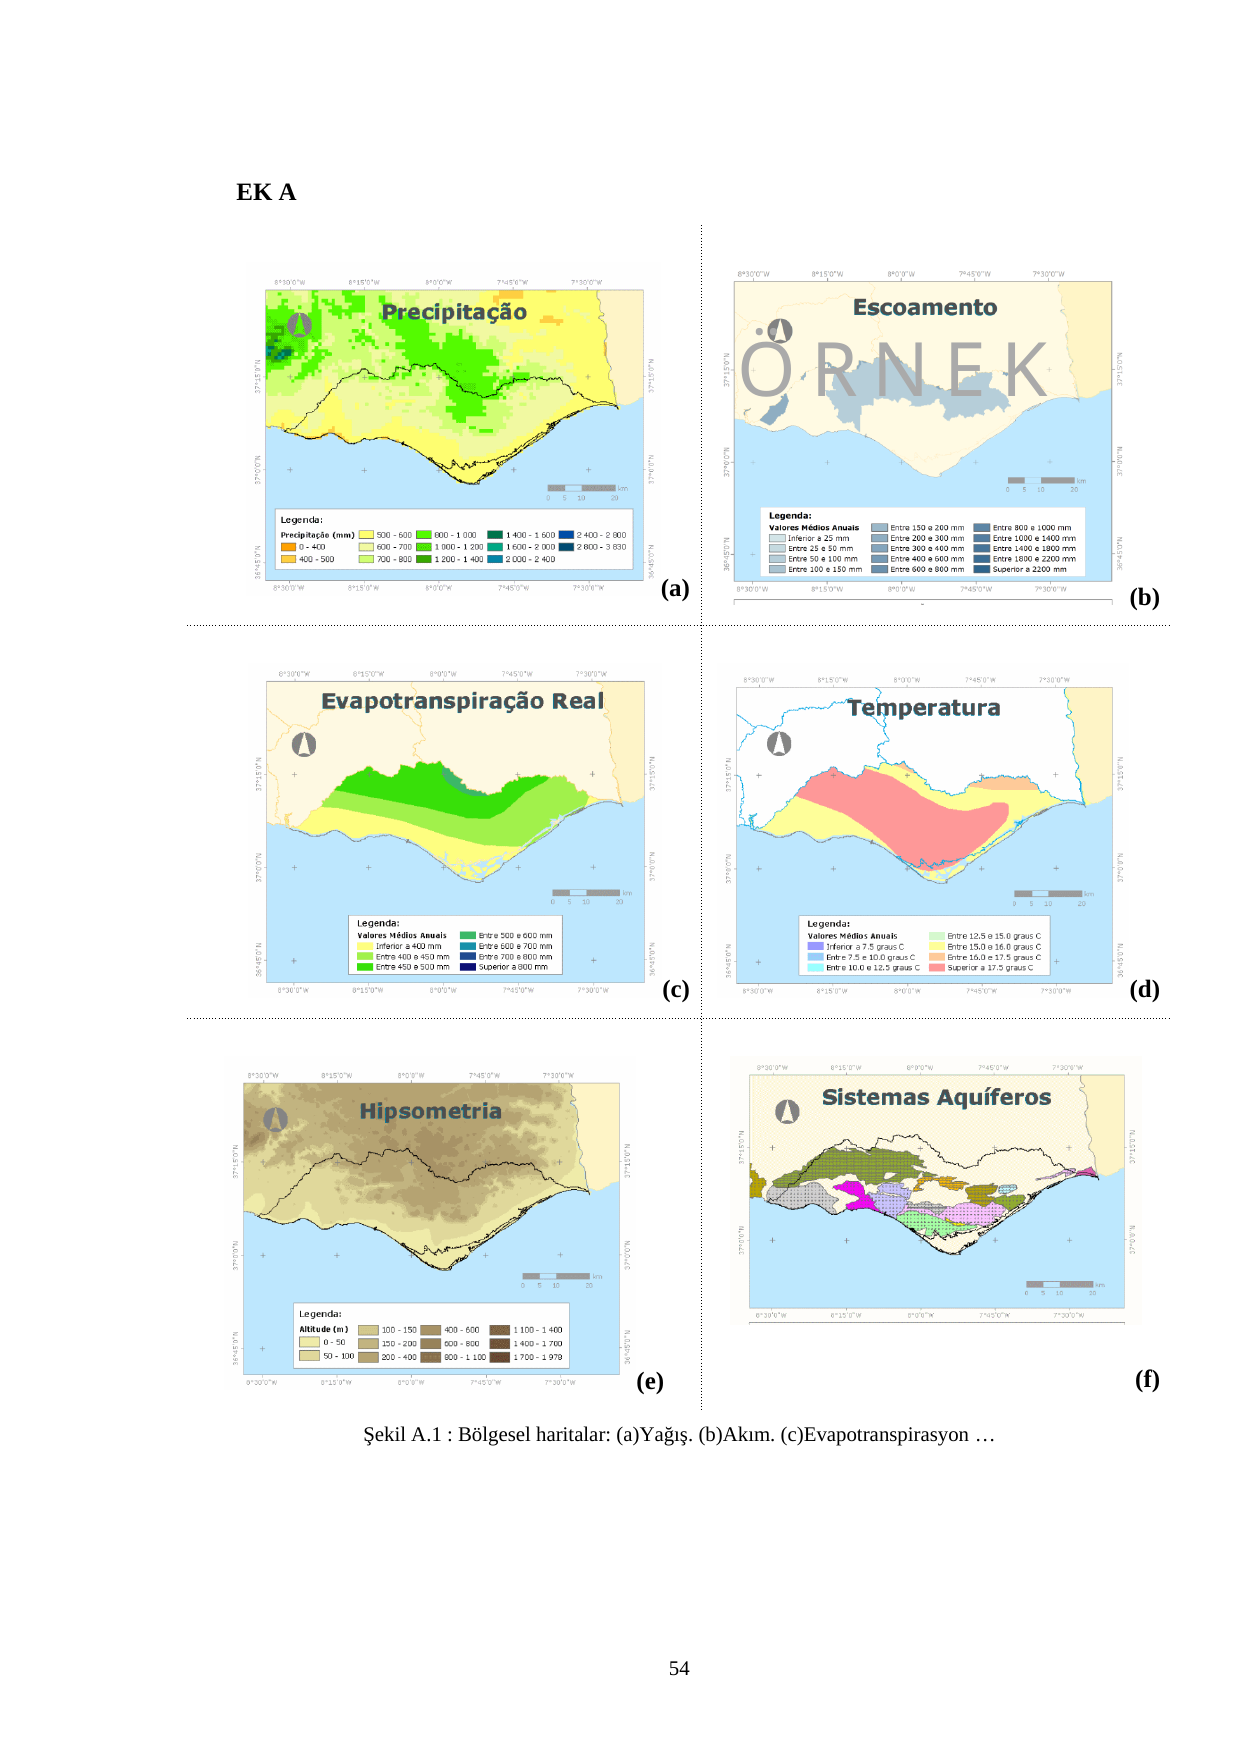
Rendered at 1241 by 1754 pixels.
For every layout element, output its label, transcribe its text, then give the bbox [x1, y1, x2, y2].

table_cell (d) [701, 625, 1171, 1017]
table_cell (f) [701, 1018, 1171, 1410]
picture [246, 262, 661, 596]
picture [247, 663, 662, 998]
table_cell (e) [187, 1018, 701, 1410]
text EK A [236, 177, 1122, 206]
table_header (a) [187, 225, 701, 625]
picture [715, 262, 1130, 605]
picture [717, 663, 1130, 998]
table_header (b) [701, 225, 1171, 625]
table_cell (c) [187, 625, 701, 1017]
text Bölgesel haritalar: (a)Yağış. (b)Akım. (c)Evapotranspirasyon … [236, 1422, 1122, 1446]
picture [224, 1056, 637, 1390]
picture [730, 1056, 1142, 1325]
